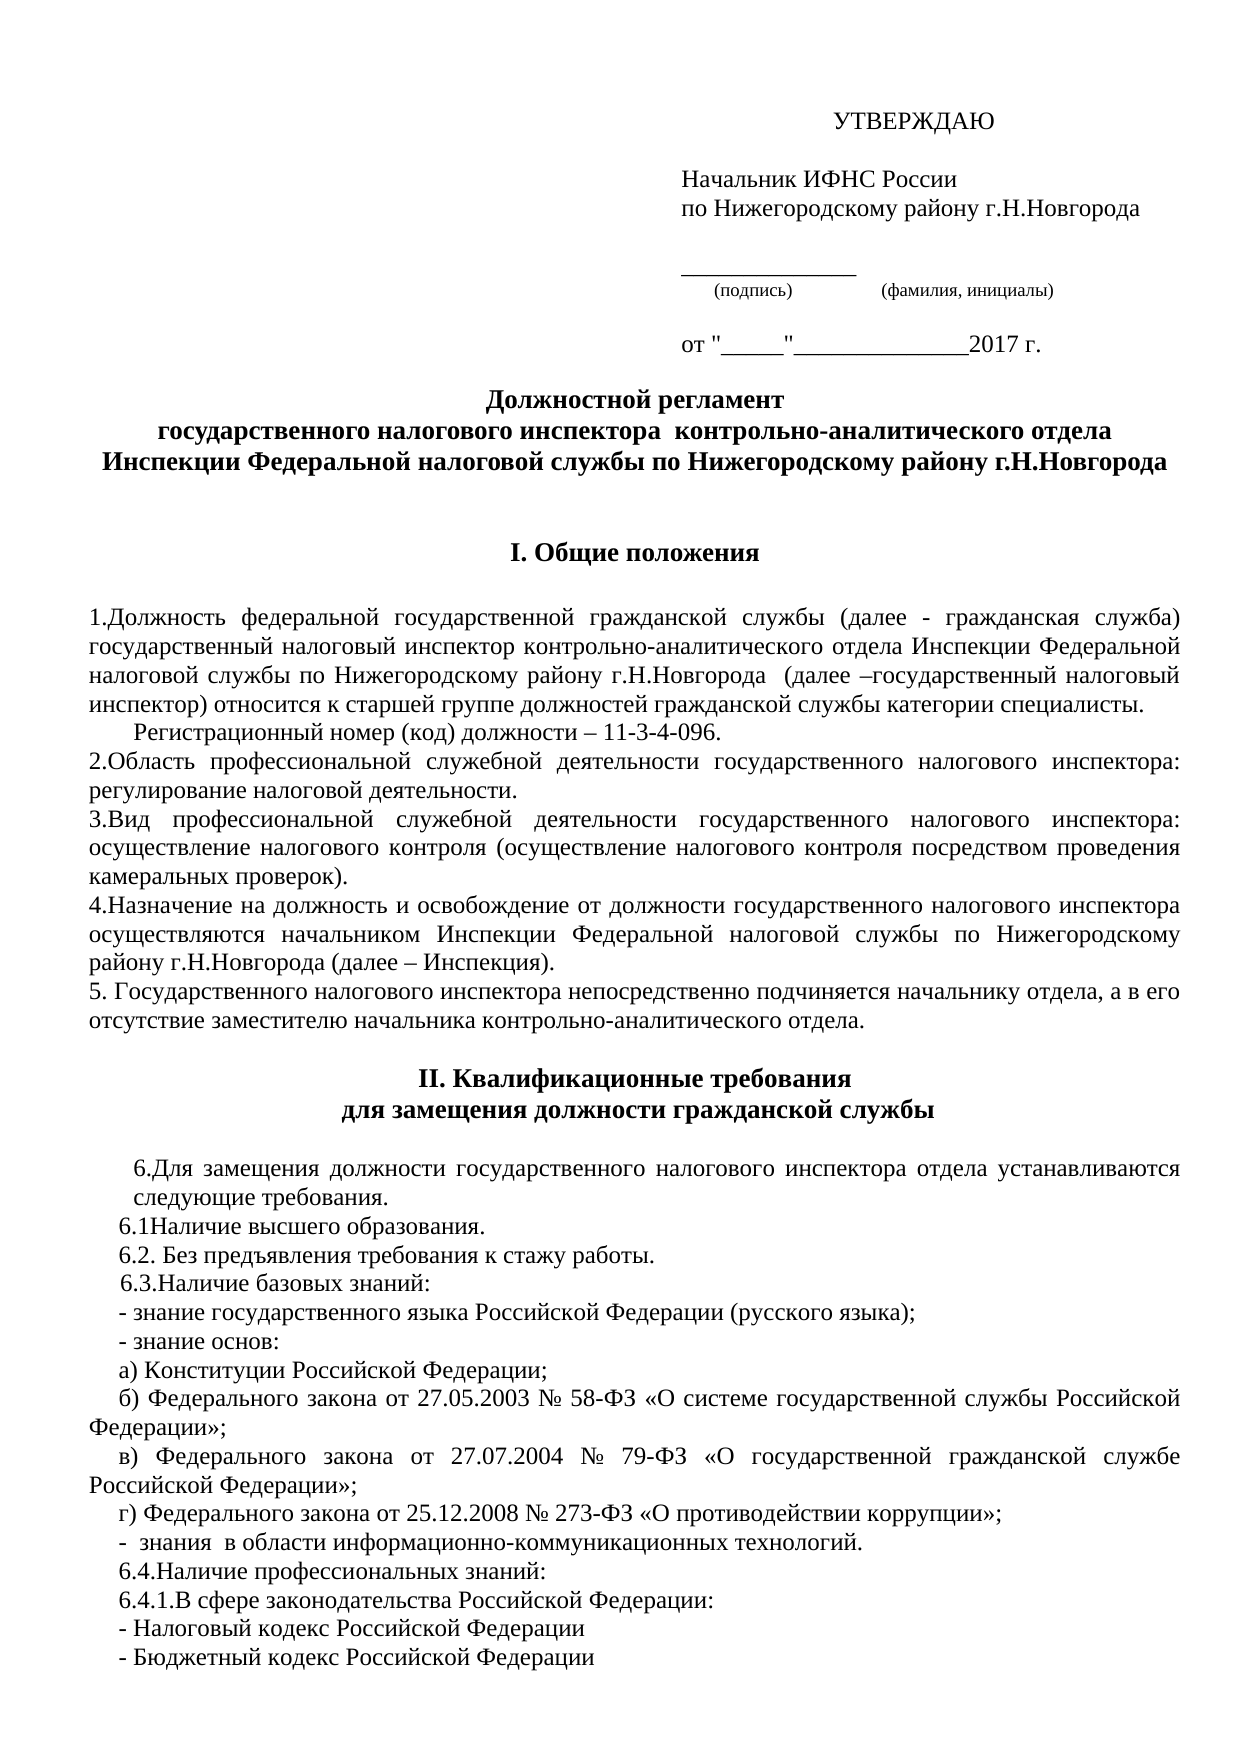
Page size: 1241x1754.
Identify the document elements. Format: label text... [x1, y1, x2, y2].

text II. Квалификационные требования [89, 1062, 1181, 1094]
text в) Федерального закона от 27.07.2004 № 79-ФЗ «О государственной гражданской службе Российской Федерации»; [89, 1441, 1181, 1498]
text 6.3.Наличие базовых знаний: [89, 1268, 1181, 1297]
text Регистрационный номер (код) должности – 11-3-4-096. [89, 717, 1181, 746]
text 6.4.Наличие профессиональных знаний: [118, 1556, 1181, 1585]
text 6.4.1.В сфере законодательства Российской Федерации: [118, 1585, 1181, 1613]
text 4.Назначение на должность и освобождение от должности государственного налогового инспектора осуществляются начальником Инспекции Федеральной налоговой службы по Нижегородскому району г.Н.Новгорода (далее – Инспекция). [89, 890, 1181, 976]
text 6.2. Без предъявления требования к стажу работы. [118, 1240, 1181, 1268]
text 5. Государственного налогового инспектора непосредственно подчиняется начальнику отдела, а в его отсутствие заместителю начальника контрольно-аналитического отдела. [89, 976, 1181, 1034]
text - Бюджетный кодекс Российской Федерации [89, 1642, 1181, 1671]
text г) Федерального закона от 25.12.2008 № 273-ФЗ «О противодействии коррупции»; [89, 1498, 1181, 1527]
text 6.1Наличие высшего образования. [118, 1211, 1181, 1240]
text I. Общие положения [89, 536, 1181, 567]
text 1.Должность федеральной государственной гражданской службы (далее - гражданская служба) государственный налоговый инспектор контрольно-аналитического отдела Инспекции Федеральной налоговой службы по Нижегородскому району г.Н.Новгорода (далее –государственный налоговый инспектор) относится к старшей группе должностей гражданской службы категории специалисты. [89, 602, 1181, 717]
text 2.Область профессиональной служебной деятельности государственного налогового инспектора: регулирование налоговой деятельности. [89, 746, 1181, 804]
text - знание государственного языка Российской Федерации (русского языка); [89, 1297, 1181, 1326]
text 6.Для замещения должности государственного налогового инспектора отдела устанавливаются следующие требования. [133, 1153, 1181, 1211]
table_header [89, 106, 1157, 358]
text для замещения должности гражданской службы [89, 1094, 1181, 1125]
text Должностной регламент государственного налогового инспектора контрольно-аналитического отдела Инспекции Федеральной налоговой службы по Нижегородскому району г.Н.Новгорода [89, 383, 1181, 476]
text - знания в области информационно-коммуникационных технологий. [89, 1527, 1181, 1556]
text б) Федерального закона от 27.05.2003 № 58-ФЗ «О системе государственной службы Российской Федерации»; [89, 1383, 1181, 1441]
text - Налоговый кодекс Российской Федерации [89, 1613, 1181, 1642]
text а) Конституции Российской Федерации; [89, 1355, 1181, 1383]
text - знание основ: [89, 1326, 1181, 1355]
text 3.Вид профессиональной служебной деятельности государственного налогового инспектора: осуществление налогового контроля (осуществление налогового контроля посредством проведения камеральных проверок). [89, 804, 1181, 890]
